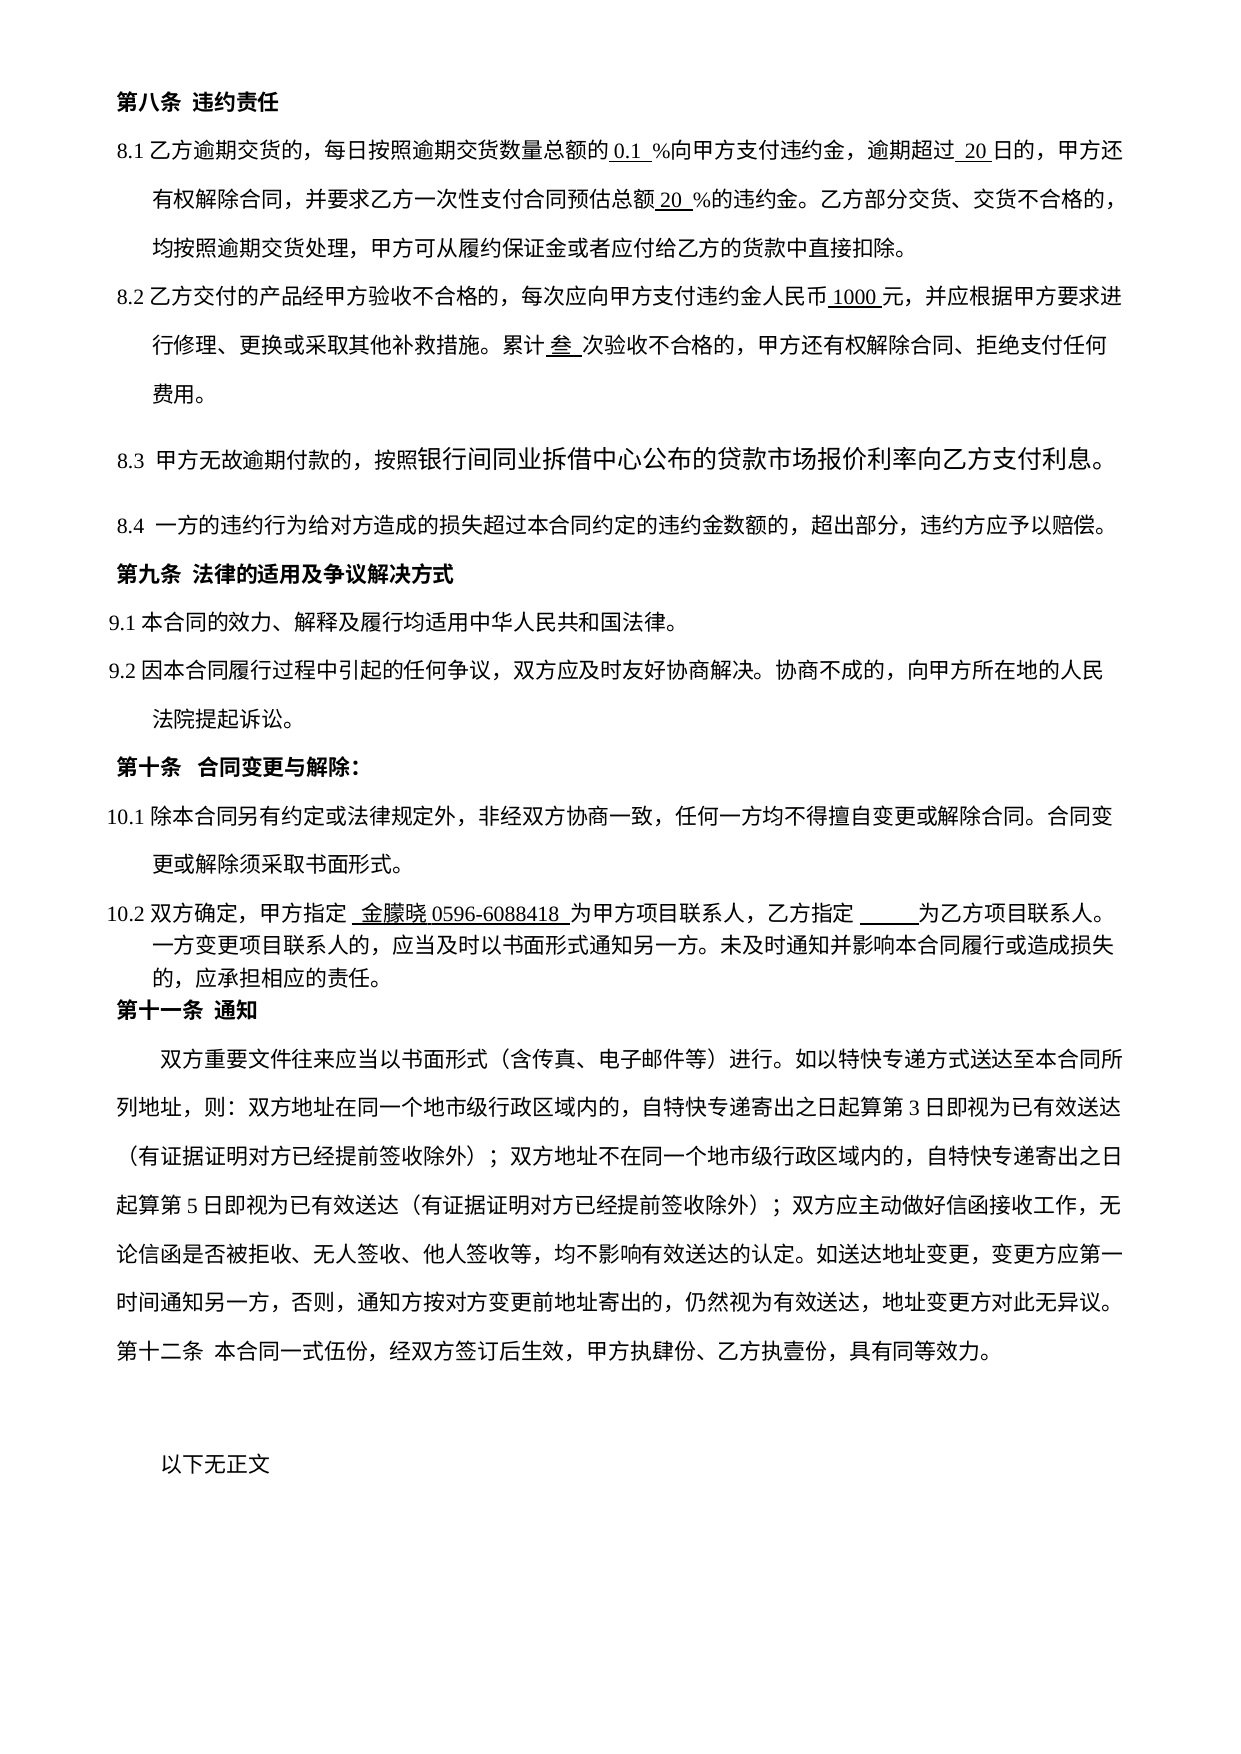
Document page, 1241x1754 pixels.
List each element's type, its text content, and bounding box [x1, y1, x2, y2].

text 以下无正文 [117, 1447, 1125, 1479]
text 8.3 甲方无故逾期付款的，按照银行间同业拆借中心公布的贷款市场报价利率向乙方支付利息。 [117, 425, 1125, 490]
text 10.1 除本合同另有约定或法律规定外，非经双方协商一致，任何一方均不得擅自变更或解除合同。合同变更或解除须采取书面形式。 [106, 798, 1125, 879]
text 8.4 一方的违约行为给对方造成的损失超过本合同约定的违约金数额的，超出部分，违约方应予以赔偿。 [117, 508, 1125, 540]
text 双方重要文件往来应当以书面形式（含传真、电子邮件等）进行。如以特快专递方式送达至本合同所列地址，则：双方地址在同一个地市级行政区域内的，自特快专递寄出之日起算第3日即视为已有效送达（有证据证明对方已经提前签收除外）；双方地址不在同一个地市级行政区域内的，自特快专递寄出之日起算第5日即视为已有效送达（有证据证明对方已经提前签收除外）；双方应主动做好信函接收工作，无论信函是否被拒收、无人签收、他人签收等，均不影响有效送达的认定。如送达地址变更，变更方应第一时间通知另一方，否则，通知方按对方变更前地址寄出的，仍然视为有效送达，地址变更方对此无异议。 [117, 1041, 1125, 1317]
text 8.1 乙方逾期交货的，每日按照逾期交货数量总额的 0.1 %向甲方支付违约金，逾期超过 20 日的，甲方还有权解除合同，并要求乙方一次性支付合同预估总额 20 %的违约金。乙方部分交货、交货不合格的，均按照逾期交货处理，甲方可从履约保证金或者应付给乙方的货款中直接扣除。 [117, 133, 1125, 263]
text 第十条 合同变更与解除： [117, 750, 1125, 782]
list 本合同一式伍份，经双方签订后生效，甲方执肆份、乙方执壹份，具有同等效力。 [117, 1333, 1125, 1366]
text 9.2 因本合同履行过程中引起的任何争议，双方应及时友好协商解决。协商不成的，向甲方所在地的人民法院提起诉讼。 [108, 653, 1125, 734]
text 第八条 违约责任 [117, 85, 1125, 117]
text 9.1 本合同的效力、解释及履行均适用中华人民共和国法律。 [108, 604, 1125, 637]
text 第十一条 通知 [117, 993, 1125, 1025]
text 第九条 法律的适用及争议解决方式 [117, 556, 1125, 589]
text 8.2 乙方交付的产品经甲方验收不合格的，每次应向甲方支付违约金人民币 1000 元，并应根据甲方要求进行修理、更换或采取其他补救措施。累计 叁 次验收不合格的，甲方还有权解除合同、拒绝支付任何费用。 [117, 279, 1125, 409]
text 10.2 双方确定，甲方指定 金朦晓0596-6088418 为甲方项目联系人，乙方指定 为乙方项目联系人。一方变更项目联系人的，应当及时以书面形式通知另一方。未及时通知并影响本合同履行或造成损失的，应承担相应的责任。 [106, 895, 1125, 993]
